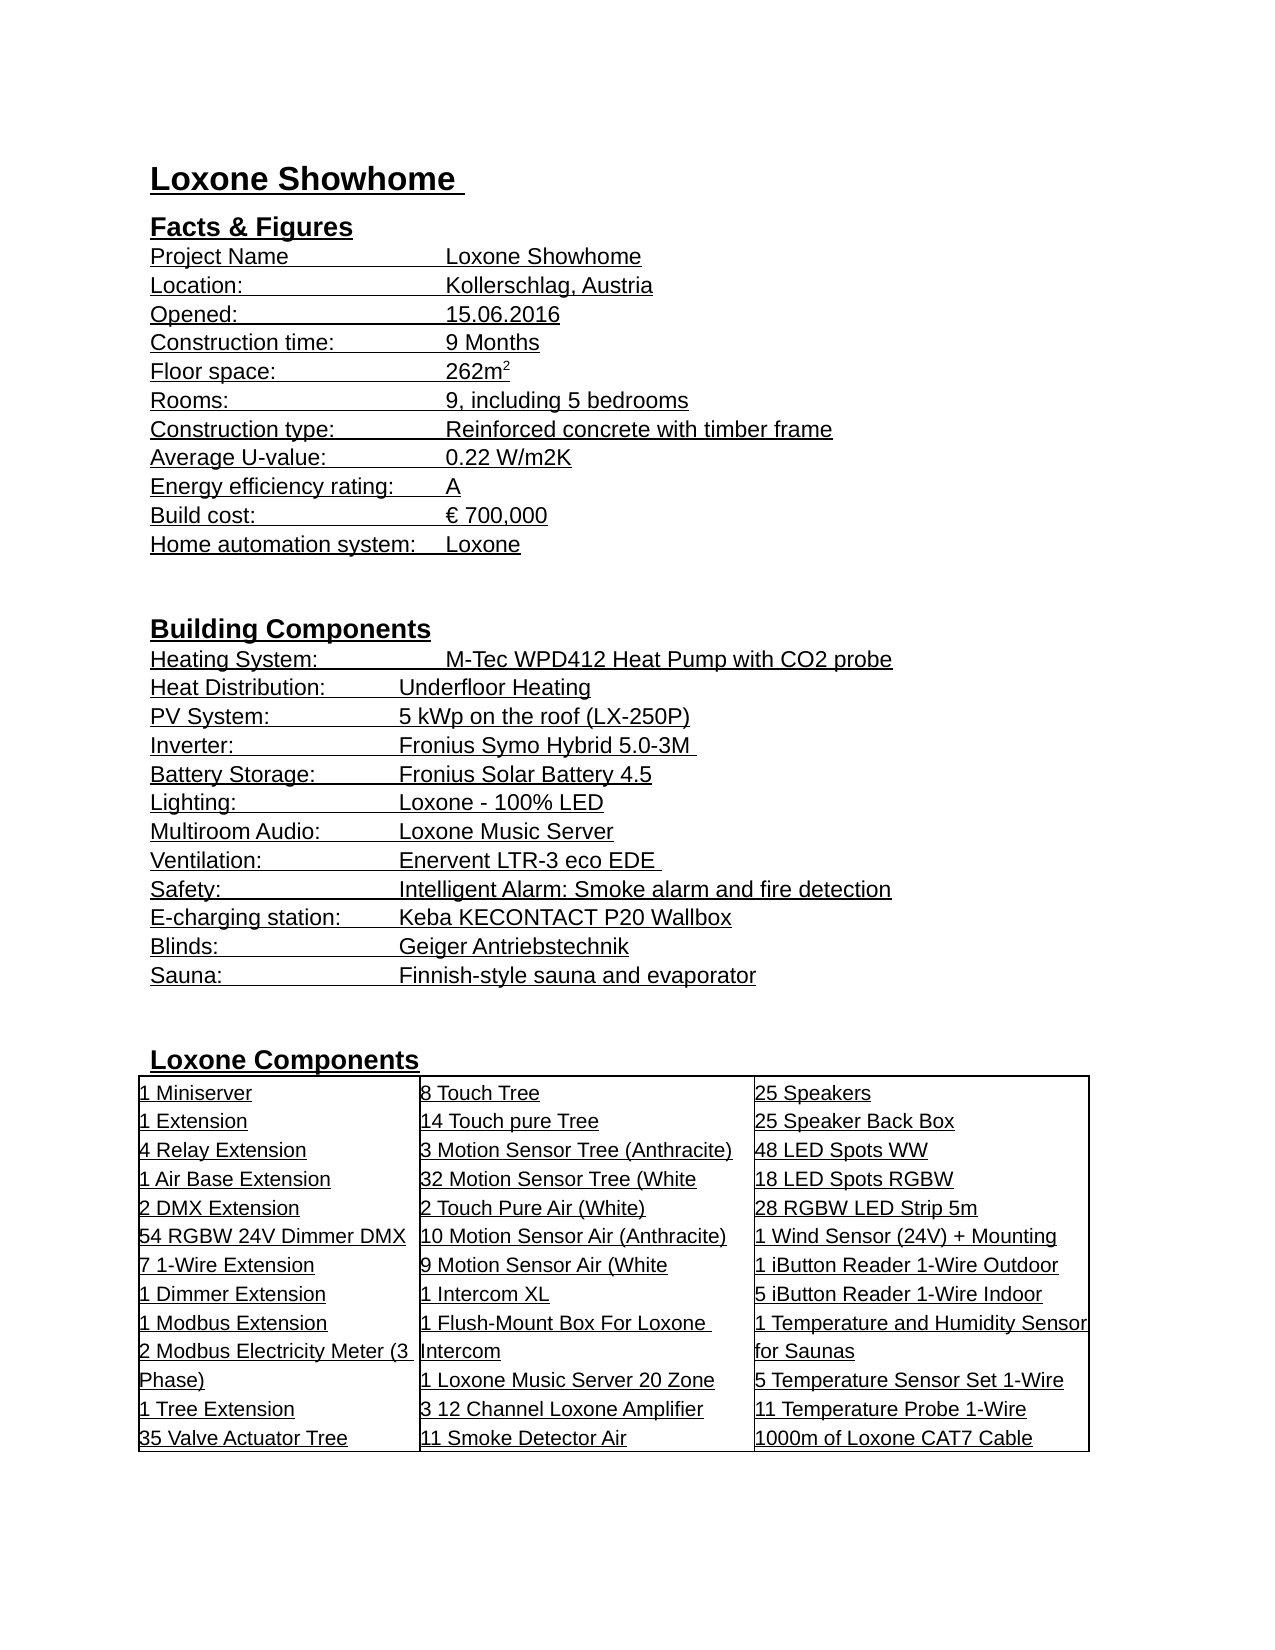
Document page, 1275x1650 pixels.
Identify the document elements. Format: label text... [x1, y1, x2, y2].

text Rooms: 9, including 5 bedrooms [150, 385, 1125, 414]
text Blinds: Geiger Antriebstechnik [150, 932, 1125, 960]
text Loxone Components [150, 1047, 1125, 1075]
text Home automation system: Loxone [150, 529, 1125, 587]
text Heat Distribution: Underfloor Heating [150, 673, 1125, 702]
text Heating System: M-Tec WPD412 Heat Pump with CO2 probe [150, 644, 1125, 673]
text Project Name Loxone Showhome [150, 242, 1125, 270]
table_header 8 Touch Tree 14 Touch pure Tree 3 Motion Sensor Tree (Anthracite) 32 Motion Sensor Tree (White 2 Touch Pure Air (White) 10 Motion Sensor Air (Anthracite) 9 Motion Sensor Air (White 1 Intercom XL 1 Flush-Mount Box For Loxone Intercom 1 Loxone Music Server 20 Zone 3 12 Channel Loxone Amplifier 11 Smoke Detector Air [421, 1077, 754, 1451]
text Average U-value: 0.22 W/m2K [150, 443, 1125, 472]
text Safety: Intelligent Alarm: Smoke alarm and fire detection [150, 874, 1125, 903]
text Opened: 15.06.2016 [150, 299, 1125, 328]
text Construction type: Reinforced concrete with timber frame [150, 414, 1125, 443]
text Ventilation: Enervent LTR-3 eco EDE [150, 845, 1125, 874]
text Battery Storage: Fronius Solar Battery 4.5 [150, 759, 1125, 788]
text Energy efficiency rating: A [150, 472, 1125, 500]
text Location: Kollerschlag, Austria [150, 270, 1125, 299]
text E-charging station: Keba KECONTACT P20 Wallbox [150, 903, 1125, 932]
table_header 25 Speakers 25 Speaker Back Box 48 LED Spots WW 18 LED Spots RGBW 28 RGBW LED Strip 5m 1 Wind Sensor (24V) + Mounting 1 iButton Reader 1-Wire Outdoor 5 iButton Reader 1-Wire Indoor 1 Temperature and Humidity Sensor for Saunas 5 Temperature Sensor Set 1-Wire 11 Temperature Probe 1-Wire 1000m of Loxone CAT7 Cable [755, 1077, 1088, 1331]
table_header 25 Speakers 25 Speaker Back Box 48 LED Spots WW 18 LED Spots RGBW 28 RGBW LED Strip 5m 1 Wind Sensor (24V) + Mounting 1 iButton Reader 1-Wire Outdoor 5 iButton Reader 1-Wire Indoor 1 Temperature and Humidity Sensor for Saunas 5 Temperature Sensor Set 1-Wire 11 Temperature Probe 1-Wire 1000m of Loxone CAT7 Cable [755, 1332, 1088, 1451]
text Inverter: Fronius Symo Hybrid 5.0-3M [150, 730, 1125, 759]
text Sauna: Finnish-style sauna and evaporator [150, 960, 1125, 989]
table_header 1 Miniserver 1 Extension 4 Relay Extension 1 Air Base Extension 2 DMX Extension 54 RGBW 24V Dimmer DMX 7 1-Wire Extension 1 Dimmer Extension 1 Modbus Extension 2 Modbus Electricity Meter (3 Phase) 1 Tree Extension 35 Valve Actuator Tree [140, 1077, 419, 1451]
text Construction time: 9 Months [150, 328, 1125, 357]
text Multiroom Audio: Loxone Music Server [150, 817, 1125, 845]
text Building Components [150, 615, 1125, 644]
text Loxone Showhome [150, 171, 1125, 196]
text Floor space: 262m2 [150, 357, 1125, 385]
text PV System: 5 kWp on the roof (LX-250P) [150, 702, 1125, 730]
text Lighting: Loxone - 100% LED [150, 788, 1125, 817]
text Build cost: € 700,000 [150, 500, 1125, 529]
text Facts & Figures [150, 217, 1125, 242]
